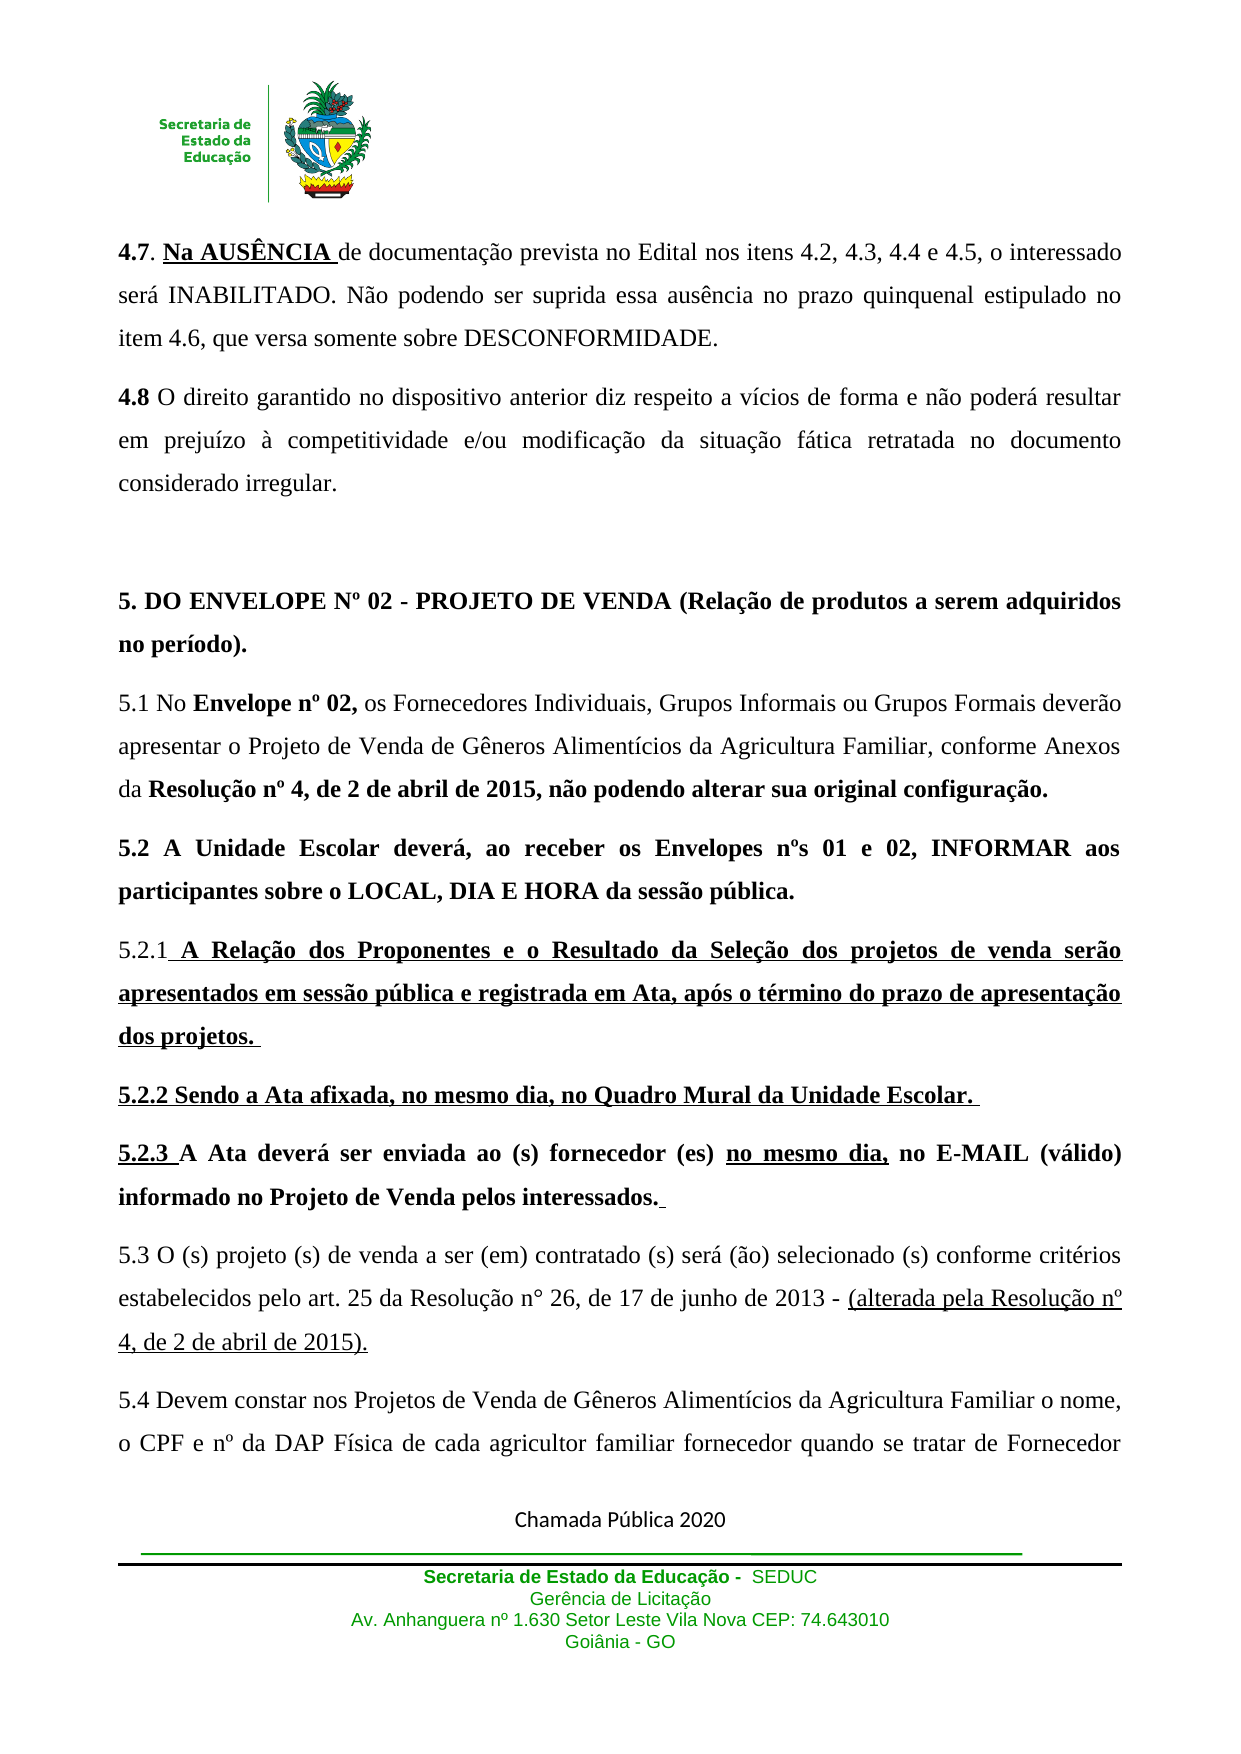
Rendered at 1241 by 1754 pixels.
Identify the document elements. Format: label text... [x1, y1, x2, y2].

text 5.2.2 Sendo a Ata afixada, no mesmo dia, no Quadro Mural da Unidade Escolar. [118, 1080, 1122, 1108]
text 5.3 O (s) projeto (s) de venda a ser (em) contratado (s) será (ão) selecionado (s) conforme critérios estabelecidos pelo art. 25 da Resolução n° 26, de 17 de junho de 2013 - (alterada pela Resolução nº 4, de 2 de abril de 2015). [118, 1240, 1122, 1355]
picture [118, 73, 412, 210]
text 5.2.3 A Ata deverá ser enviada ao (s) fornecedor (es) no mesmo dia, no E-MAIL (válido) informado no Projeto de Venda pelos interessados. [118, 1138, 1122, 1210]
text 5. DO ENVELOPE Nº 02 - PROJETO DE VENDA (Relação de produtos a serem adquiridos no período). [118, 586, 1122, 658]
text 4.8 O direito garantido no dispositivo anterior diz respeito a vícios de forma e não poderá resultar em prejuízo à competitividade e/ou modificação da situação fática retratada no documento considerado irregular. [118, 382, 1122, 497]
text 4.7. Na AUSÊNCIA de documentação prevista no Edital nos itens 4.2, 4.3, 4.4 e 4.5, o interessado será INABILITADO. Não podendo ser suprida essa ausência no prazo quinquenal estipulado no item 4.6, que versa somente sobre DESCONFORMIDADE. [118, 237, 1122, 352]
text 5.1 No Envelope nº 02, os Fornecedores Individuais, Grupos Informais ou Grupos Formais deverão apresentar o Projeto de Venda de Gêneros Alimentícios da Agricultura Familiar, conforme Anexos da Resolução nº 4, de 2 de abril de 2015, não podendo alterar sua original configuração. [118, 688, 1122, 803]
text 5.2.1 A Relação dos Proponentes e o Resultado da Seleção dos projetos de venda serão apresentados em sessão pública e registrada em Ata, após o término do prazo de apresentação dos projetos. [118, 935, 1122, 1003]
text 5.2.1 A Relação dos Proponentes e o Resultado da Seleção dos projetos de venda serão apresentados em sessão pública e registrada em Ata, após o término do prazo de apresentação dos projetos. [118, 1004, 1122, 1050]
text 5.2 A Unidade Escolar deverá, ao receber os Envelopes nºs 01 e 02, INFORMAR aos participantes sobre o LOCAL, DIA E HORA da sessão pública. [118, 833, 1122, 905]
